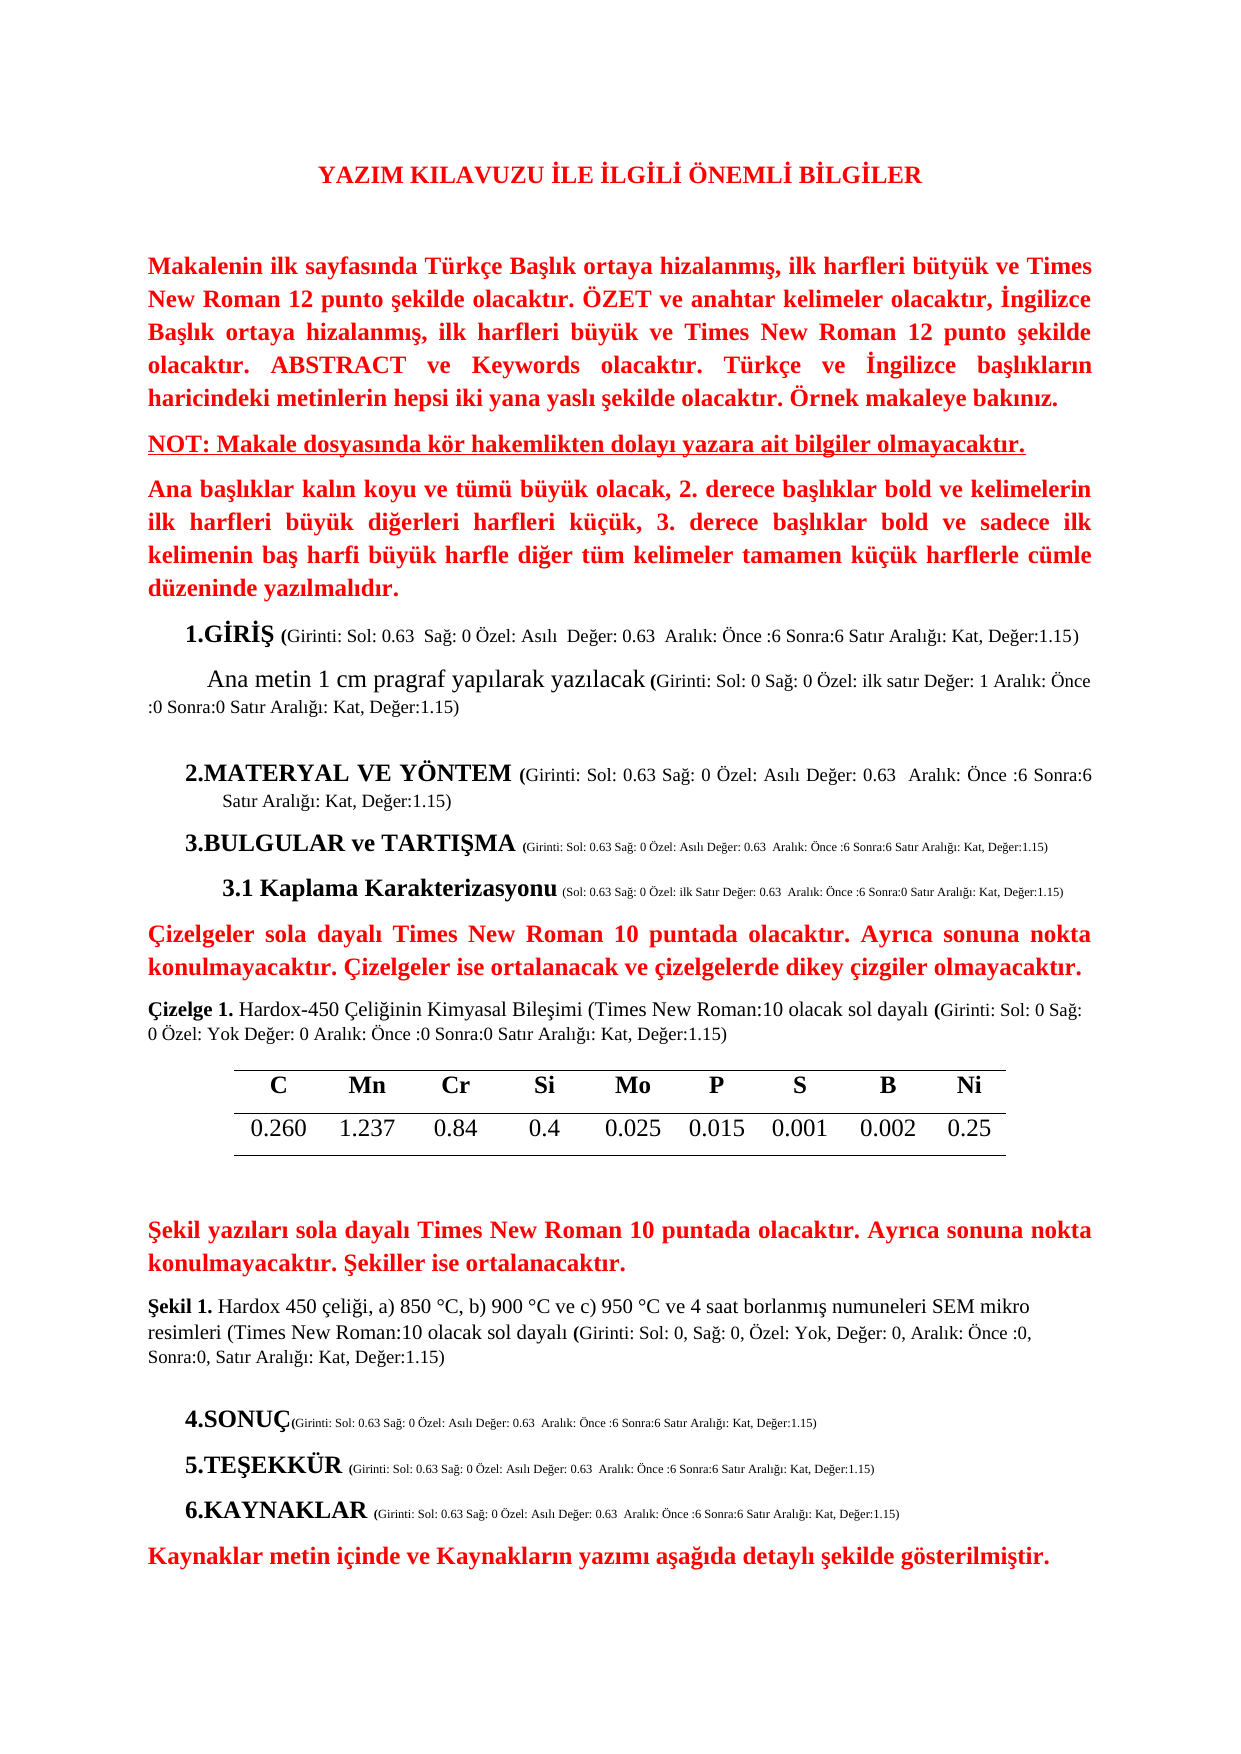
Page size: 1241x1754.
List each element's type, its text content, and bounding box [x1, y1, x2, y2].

table_cell 0.001 [756, 1114, 843, 1155]
text 3.1 Kaplama Karakterizasyonu (Sol: 0.63 Sağ: 0 Özel: ilk Satır Değer: 0.63 Aralık: Önce :6 Sonra:0 Satır Aralığı: Kat, Değer:1.15) [185, 873, 1093, 902]
text 6.KAYNAKLAR (Girinti: Sol: 0.63 Sağ: 0 Özel: Asılı Değer: 0.63 Aralık: Önce :6 Sonra:6 Satır Aralığı: Kat, Değer:1.15) [185, 1496, 1093, 1524]
table_cell 0.025 [589, 1114, 677, 1155]
table_header Mn [323, 1071, 411, 1112]
text Kaynaklar metin içinde ve Kaynakların yazımı aşağıda detaylı şekilde gösterilmiştir. [148, 1541, 1093, 1570]
table_cell 0.4 [500, 1114, 588, 1155]
table_header C [234, 1071, 323, 1112]
table_cell 1.237 [323, 1114, 411, 1155]
table_header Cr [411, 1071, 500, 1112]
text Ana metin 1 cm pragraf yapılarak yazılacak (Girinti: Sol: 0 Sağ: 0 Özel: ilk satır Değer: 1 Aralık: Önce :0 Sonra:0 Satır Aralığı: Kat, Değer:1.15) [148, 664, 1093, 718]
table_header P [677, 1071, 756, 1112]
text NOT: Makale dosyasında kör hakemlikten dolayı yazara ait bilgiler olmayacaktır. [148, 429, 1093, 457]
text Şekil 1. Hardox 450 çeliği, a) 850 °C, b) 900 °C ve c) 950 °C ve 4 saat borlanmış numuneleri SEM mikro resimleri (Times New Roman:10 olacak sol dayalı (Girinti: Sol: 0, Sağ: 0, Özel: Yok, Değer: 0, Aralık: Önce :0, Sonra:0, Satır Aralığı: Kat, Değer:1.15) [148, 1294, 1093, 1367]
table_cell 0.25 [932, 1114, 1006, 1155]
text Çizelge 1. Hardox-450 Çeliğinin Kimyasal Bileşimi (Times New Roman:10 olacak sol dayalı (Girinti: Sol: 0 Sağ: 0 Özel: Yok Değer: 0 Aralık: Önce :0 Sonra:0 Satır Aralığı: Kat, Değer:1.15) [148, 997, 1093, 1044]
table_cell 0.015 [677, 1114, 756, 1155]
table_header Si [500, 1071, 588, 1112]
table_cell 0.002 [844, 1114, 932, 1155]
text 4.SONUÇ(Girinti: Sol: 0.63 Sağ: 0 Özel: Asılı Değer: 0.63 Aralık: Önce :6 Sonra:6 Satır Aralığı: Kat, Değer:1.15) [185, 1404, 1093, 1433]
table_header Ni [932, 1071, 1006, 1112]
table_cell 0.260 [234, 1114, 323, 1155]
text 1.GİRİŞ (Girinti: Sol: 0.63 Sağ: 0 Özel: Asılı Değer: 0.63 Aralık: Önce :6 Sonra:6 Satır Aralığı: Kat, Değer:1.15) [185, 619, 1093, 648]
table_header B [844, 1071, 932, 1112]
text 5.TEŞEKKÜR (Girinti: Sol: 0.63 Sağ: 0 Özel: Asılı Değer: 0.63 Aralık: Önce :6 Sonra:6 Satır Aralığı: Kat, Değer:1.15) [185, 1450, 1093, 1479]
text YAZIM KILAVUZU İLE İLGİLİ ÖNEMLİ BİLGİLER [148, 160, 1093, 189]
text Ana başlıklar kalın koyu ve tümü büyük olacak, 2. derece başlıklar bold ve kelimelerin ilk harfleri büyük diğerleri harfleri küçük, 3. derece başlıklar bold ve sadece ilk kelimenin baş harfi büyük harfle diğer tüm kelimeler tamamen küçük harflerle cümle düzeninde yazılmalıdır. [148, 474, 1093, 602]
table_header Mo [589, 1071, 677, 1112]
table_header S [756, 1071, 843, 1112]
table_cell 0.84 [411, 1114, 500, 1155]
text Çizelgeler sola dayalı Times New Roman 10 puntada olacaktır. Ayrıca sonuna nokta konulmayacaktır. Çizelgeler ise ortalanacak ve çizelgelerde dikey çizgiler olmayacaktır. [148, 919, 1093, 981]
text Şekil yazıları sola dayalı Times New Roman 10 puntada olacaktır. Ayrıca sonuna nokta konulmayacaktır. Şekiller ise ortalanacaktır. [148, 1215, 1093, 1277]
text 3.BULGULAR ve TARTIŞMA (Girinti: Sol: 0.63 Sağ: 0 Özel: Asılı Değer: 0.63 Aralık: Önce :6 Sonra:6 Satır Aralığı: Kat, Değer:1.15) [185, 828, 1093, 856]
text Makalenin ilk sayfasında Türkçe Başlık ortaya hizalanmış, ilk harfleri bütyük ve Times New Roman 12 punto şekilde olacaktır. ÖZET ve anahtar kelimeler olacaktır, İngilizce Başlık ortaya hizalanmış, ilk harfleri büyük ve Times New Roman 12 punto şekilde olacaktır. ABSTRACT ve Keywords olacaktır. Türkçe ve İngilizce başlıkların haricindeki metinlerin hepsi iki yana yaslı şekilde olacaktır. Örnek makaleye bakınız. [148, 251, 1093, 412]
text 2.MATERYAL VE YÖNTEM (Girinti: Sol: 0.63 Sağ: 0 Özel: Asılı Değer: 0.63 Aralık: Önce :6 Sonra:6 Satır Aralığı: Kat, Değer:1.15) [185, 758, 1093, 812]
